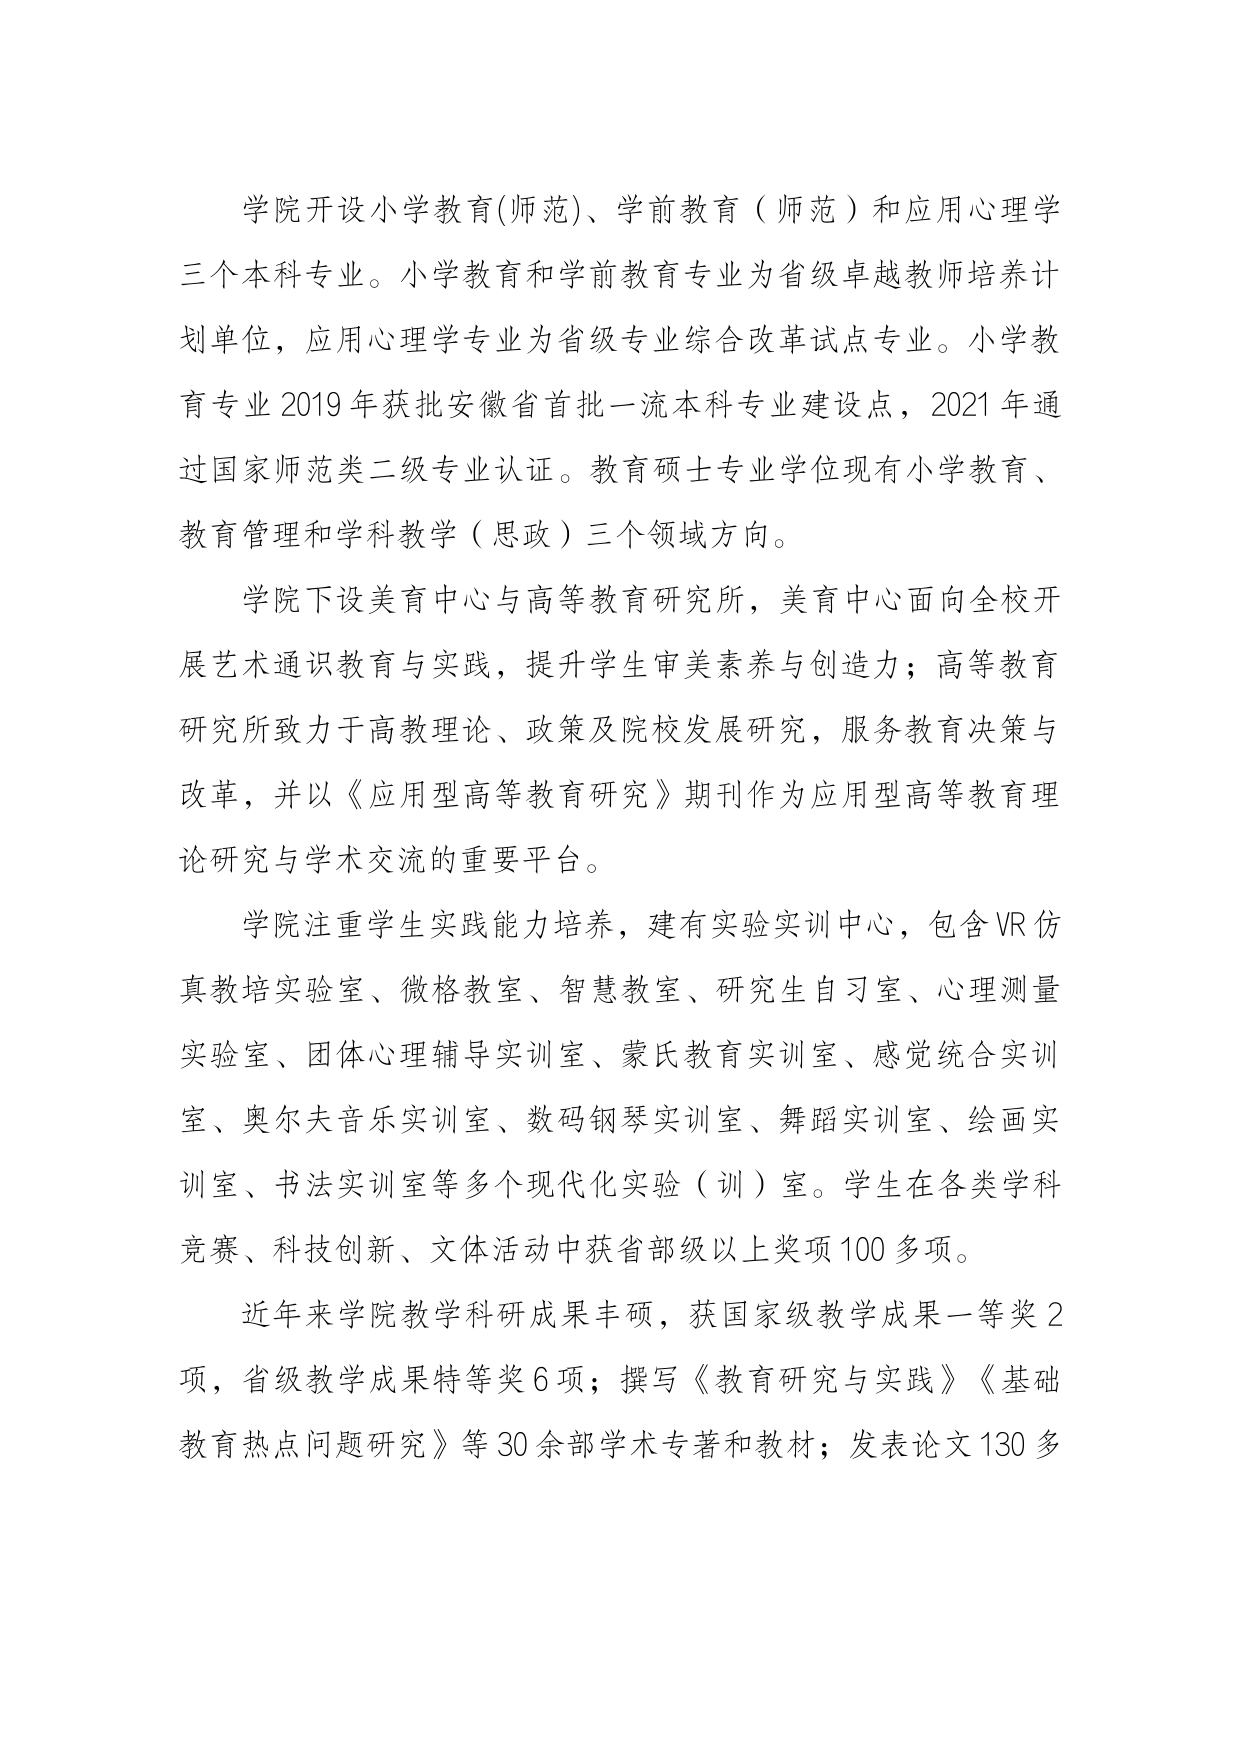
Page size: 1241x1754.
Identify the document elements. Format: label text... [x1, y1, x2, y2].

text 学院注重学生实践能力培养，建有实验实训中心，包含VR仿真教培实验室、微格教室、智慧教室、研究生自习室、心理测量实验室、团体心理辅导实训室、蒙氏教育实训室、感觉统合实训室、奥尔夫音乐实训室、数码钢琴实训室、舞蹈实训室、绘画实训室、书法实训室等多个现代化实验（训）室。学生在各类学科竞赛、科技创新、文体活动中获省部级以上奖项100多项。 [177, 893, 1063, 1283]
list 学院开设小学教育(师范)、学前教育（师范）和应用心理学三个本科专业。小学教育和学前教育专业为省级卓越教师培养计划单位，应用心理学专业为省级专业综合改革试点专业。小学教育专业2019年获批安徽省首批一流本科专业建设点，2021年通过国家师范类二级专业认证。教育硕士专业学位现有小学教育、教育管理和学科教学（思政）三个领域方向。 [177, 178, 1063, 568]
list 学院下设美育中心与高等教育研究所，美育中心面向全校开展艺术通识教育与实践，提升学生审美素养与创造力；高等教育研究所致力于高教理论、政策及院校发展研究，服务教育决策与改革，并以《应用型高等教育研究》期刊作为应用型高等教育理论研究与学术交流的重要平台。 [177, 568, 1063, 893]
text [177, 1283, 1063, 1478]
